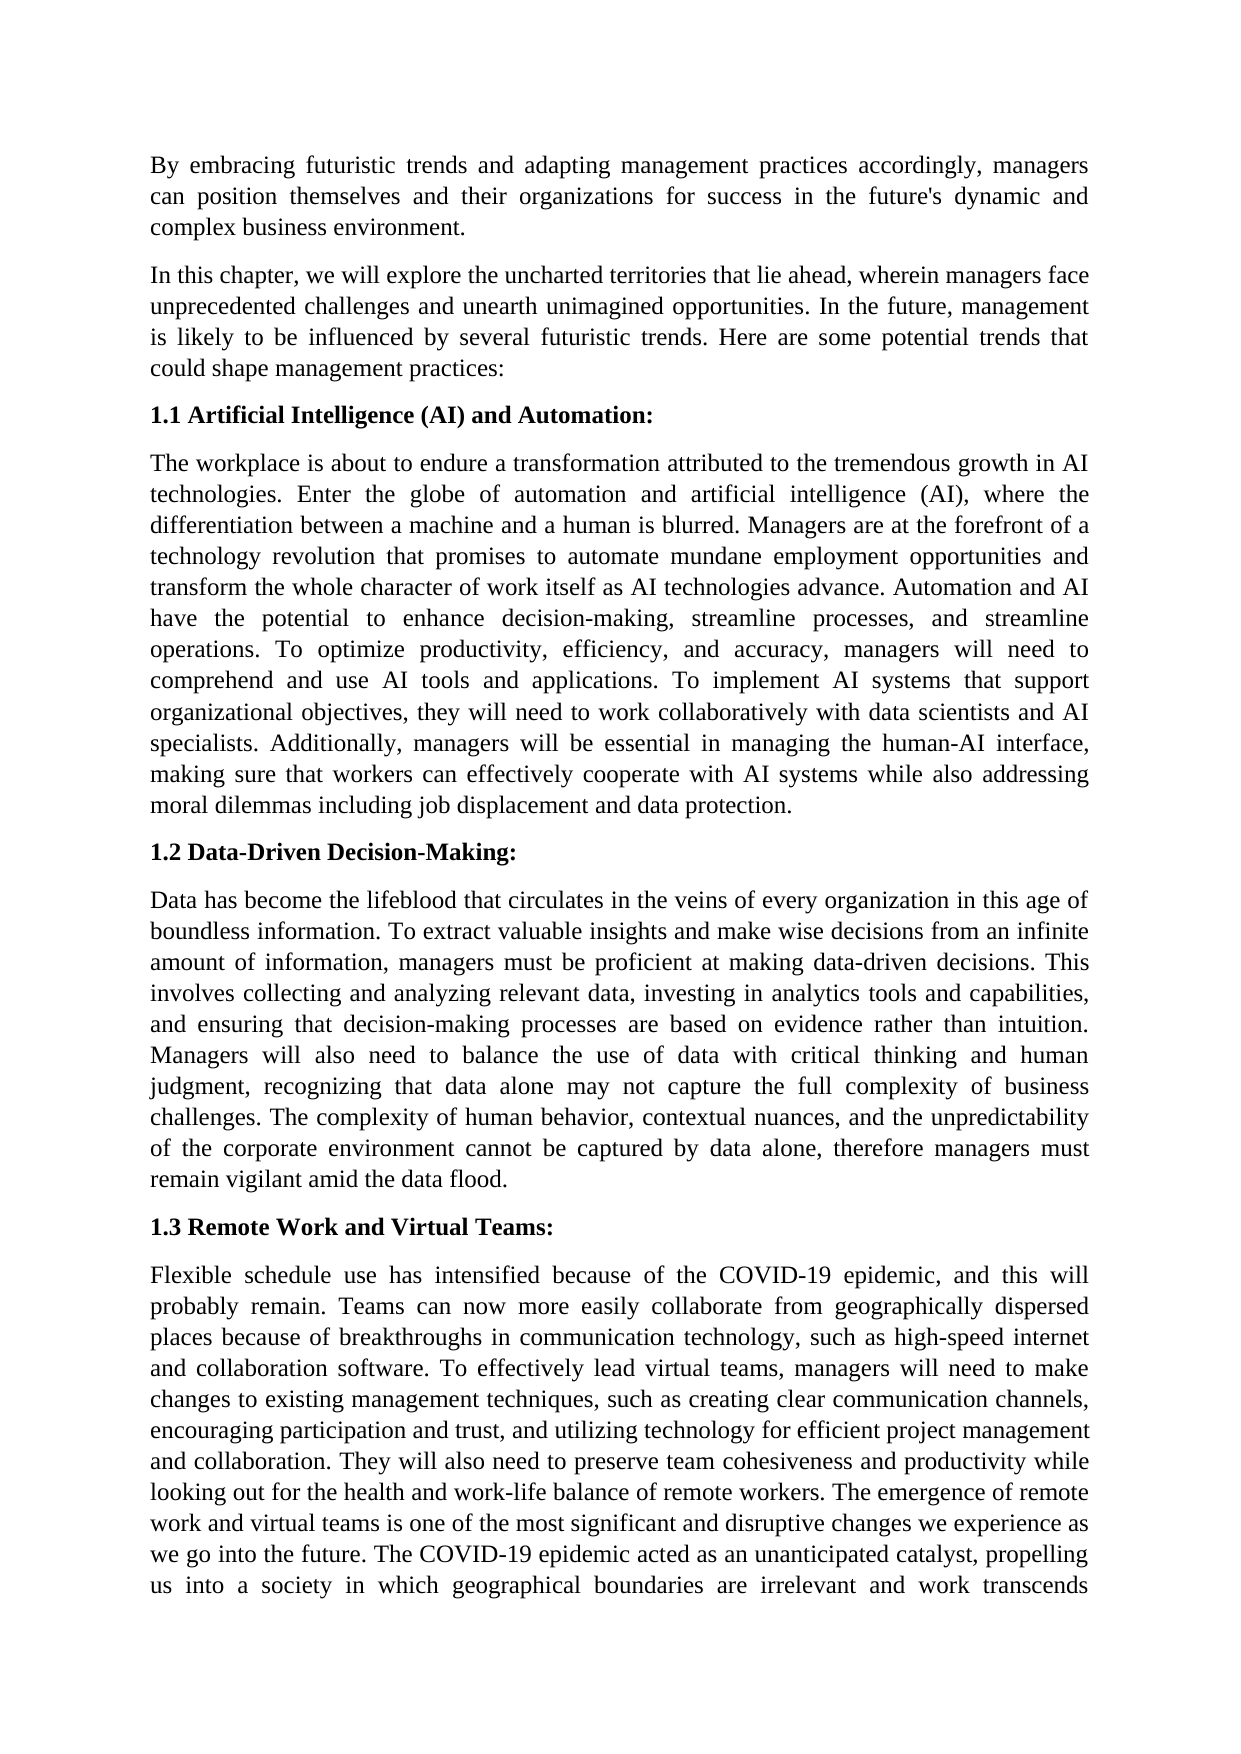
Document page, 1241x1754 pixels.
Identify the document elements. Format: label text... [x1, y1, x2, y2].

text 1.2 Data-Driven Decision-Making: [150, 837, 1090, 866]
text 1.1 Artificial Intelligence (AI) and Automation: [150, 401, 1090, 429]
text Data has become the lifeblood that circulates in the veins of every organization in this age of boundless information. To extract valuable insights and make wise decisions from an infinite amount of information, managers must be proficient at making data-driven decisions. This involves collecting and analyzing relevant data, investing in analytics tools and capabilities, and ensuring that decision-making processes are based on evidence rather than intuition. Managers will also need to balance the use of data with critical thinking and human judgment, recognizing that data alone may not capture the full complexity of business challenges. The complexity of human behavior, contextual nuances, and the unpredictability of the corporate environment cannot be captured by data alone, therefore managers must remain vigilant amid the data flood. [150, 885, 1090, 1193]
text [150, 1260, 1090, 1599]
text In this chapter, we will explore the uncharted territories that lie ahead, wherein managers face unprecedented challenges and unearth unimagined opportunities. In the future, management is likely to be influenced by several futuristic trends. Here are some potential trends that could shape management practices: [150, 260, 1090, 382]
text 1.3 Remote Work and Virtual Teams: [150, 1212, 1090, 1241]
text The workplace is about to endure a transformation attributed to the tremendous growth in AI technologies. Enter the globe of automation and artificial intelligence (AI), where the differentiation between a machine and a human is blurred. Managers are at the forefront of a technology revolution that promises to automate mundane employment opportunities and transform the whole character of work itself as AI technologies advance. Automation and AI have the potential to enhance decision-making, streamline processes, and streamline operations. To optimize productivity, efficiency, and accuracy, managers will need to comprehend and use AI tools and applications. To implement AI systems that support organizational objectives, they will need to work collaboratively with data scientists and AI specialists. Additionally, managers will be essential in managing the human-AI interface, making sure that workers can effectively cooperate with AI systems while also addressing moral dilemmas including job displacement and data protection. [150, 448, 1090, 818]
text By embracing futuristic trends and adapting management practices accordingly, managers can position themselves and their organizations for success in the future's dynamic and complex business environment. [150, 150, 1090, 241]
